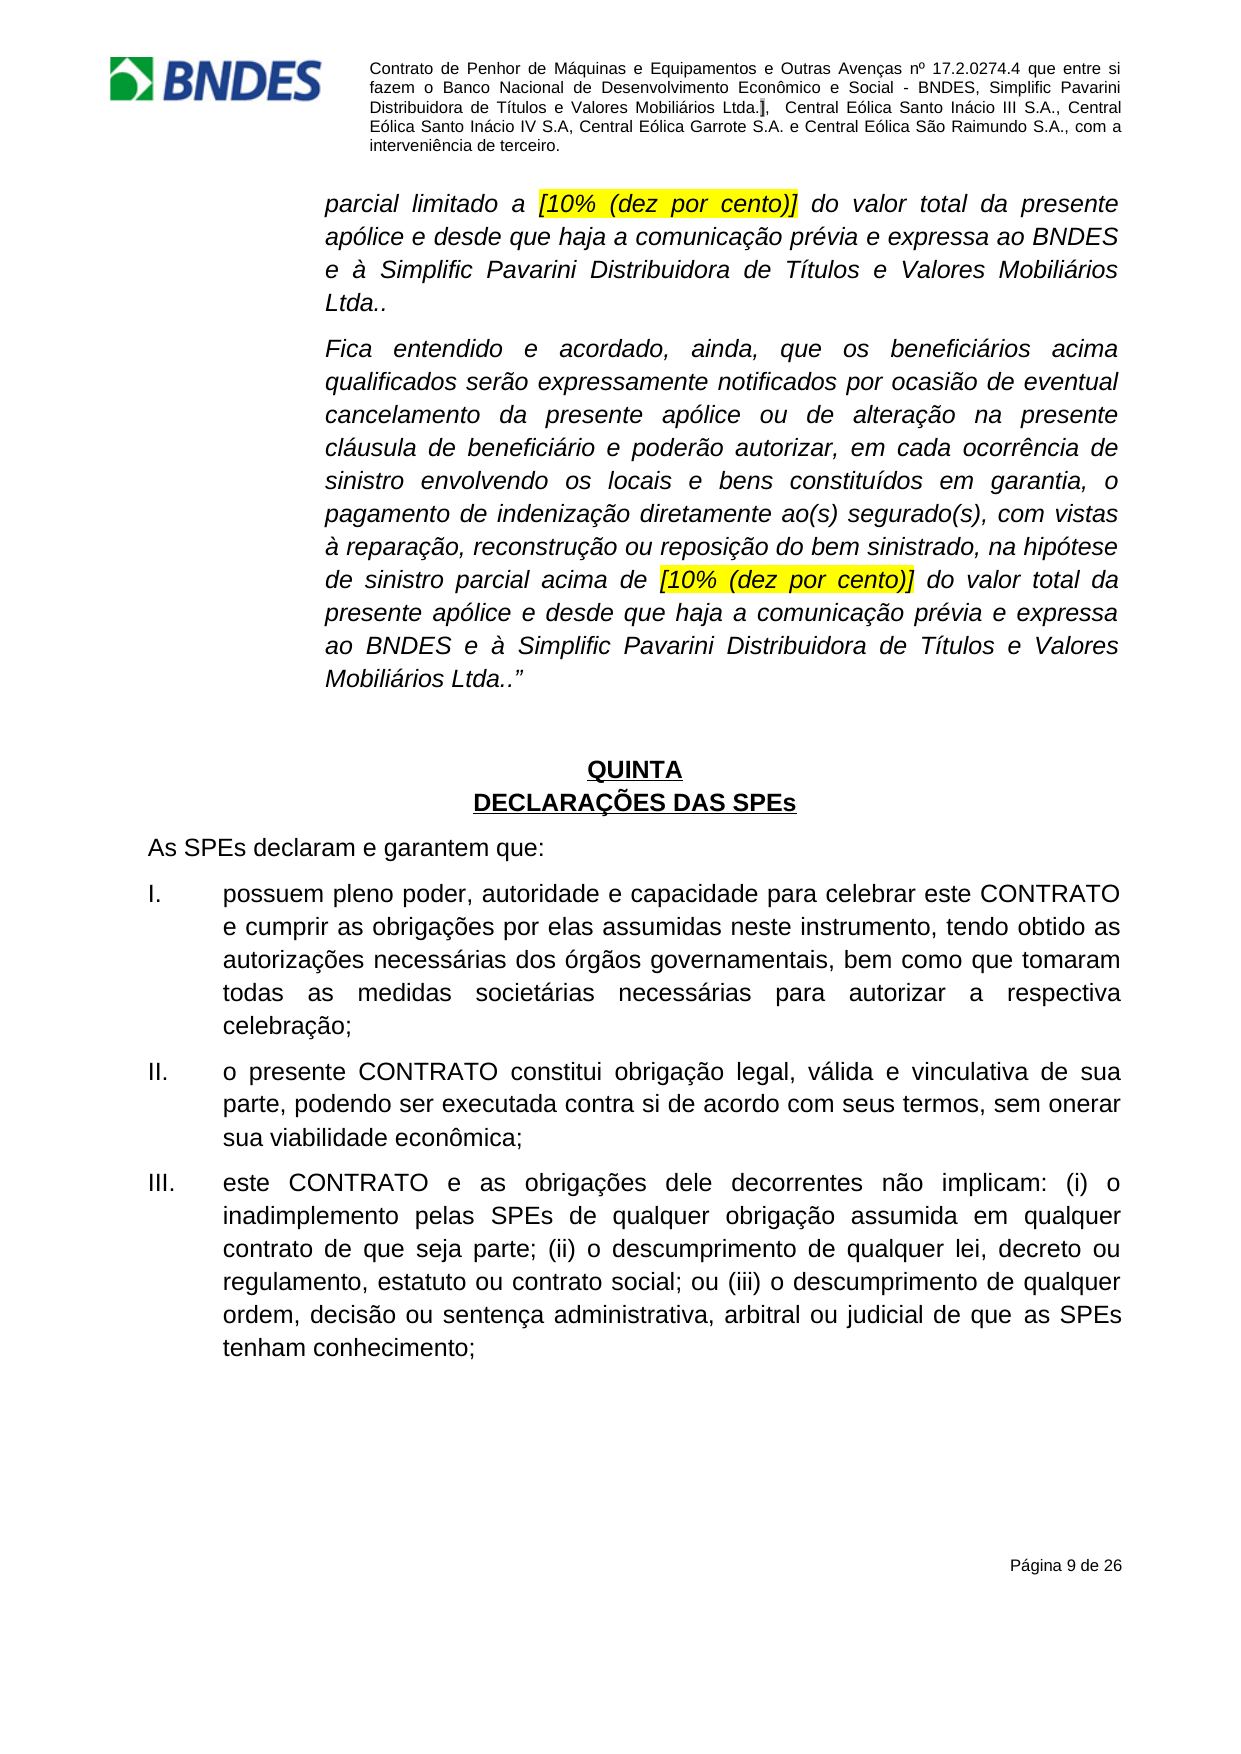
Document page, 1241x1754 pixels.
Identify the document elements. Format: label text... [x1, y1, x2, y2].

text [325, 189, 1122, 317]
text Fica entendido e acordado, ainda, que os beneficiários acima qualificados serão expressamente notificados por ocasião de eventual cancelamento da presente apólice ou de alteração na presente cláusula de beneficiário e poderão autorizar, em cada ocorrência de sinistro envolvendo os locais e bens constituídos em garantia, o pagamento de indenização diretamente ao(s) segurado(s), com vistas à reparação, reconstrução ou reposição do bem sinistrado, na hipótese de sinistro parcial acima de [10% (dez por cento)] do valor total da presente apólice e desde que haja a comunicação prévia e expressa ao BNDES e à Simplific Pavarini Distribuidora de Títulos e Valores Mobiliários Ltda..” [325, 333, 1122, 692]
text As SPEs declaram e garantem que: [148, 833, 1122, 862]
list este CONTRATO e as obrigações dele decorrentes não implicam: (i) o inadimplemento pelas SPEs de qualquer obrigação assumida em qualquer contrato de que seja parte; (ii) o descumprimento de qualquer lei, decreto ou regulamento, estatuto ou contrato social; ou (iii) o descumprimento de qualquer ordem, decisão ou sentença administrativa, arbitral ou judicial de que as SPEs tenham conhecimento; [148, 1168, 1122, 1362]
list possuem pleno poder, autoridade e capacidade para celebrar este CONTRATO e cumprir as obrigações por elas assumidas neste instrumento, tendo obtido as autorizações necessárias dos órgãos governamentais, bem como que tomaram todas as medidas societárias necessárias para autorizar a respectiva celebração; [148, 879, 1122, 1040]
picture [110, 57, 323, 103]
list o presente CONTRATO constitui obrigação legal, válida e vinculativa de sua parte, podendo ser executada contra si de acordo com seus termos, sem onerar sua viabilidade econômica; [148, 1056, 1122, 1151]
subtitle QUINTA DECLARAÇÕES DAS SPEs [148, 755, 1122, 817]
